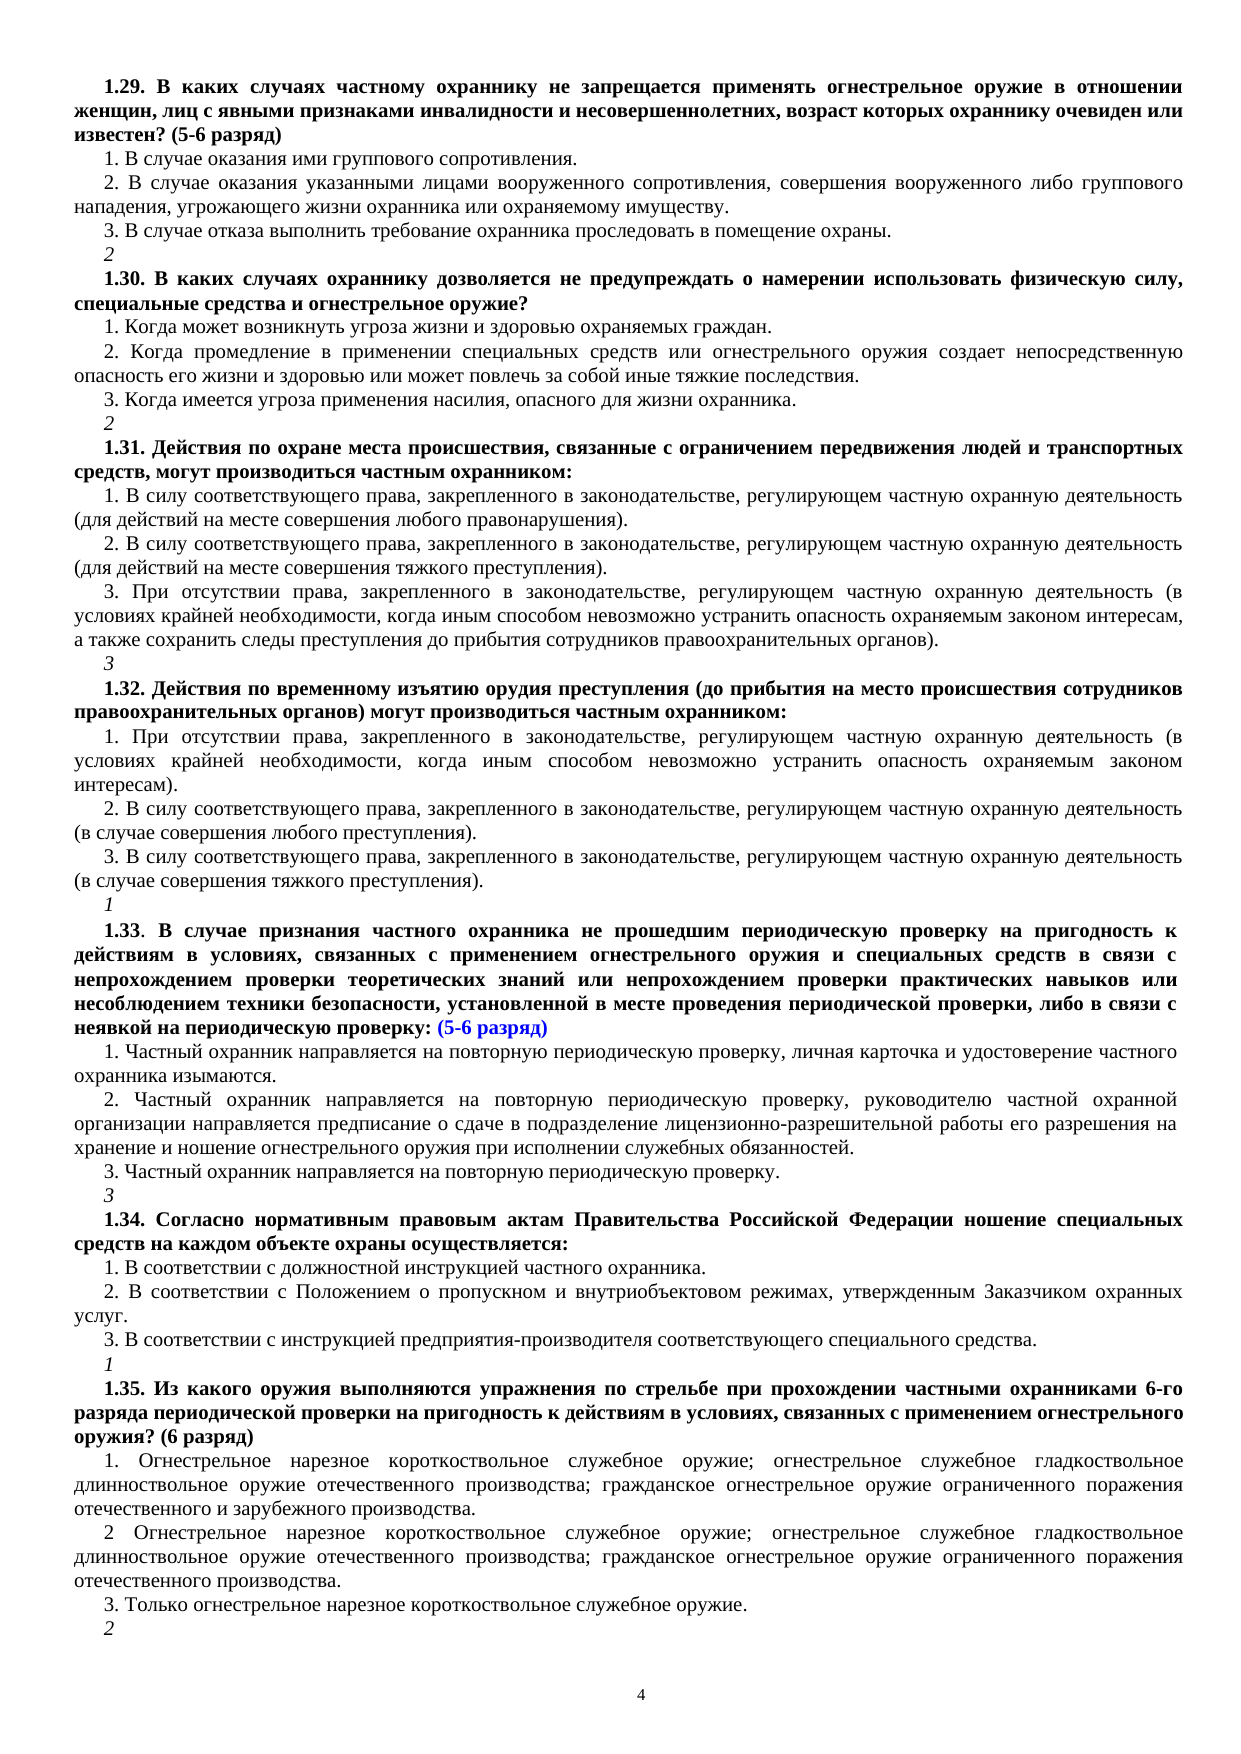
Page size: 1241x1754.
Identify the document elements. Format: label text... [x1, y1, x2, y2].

text 3. Когда имеется угроза применения насилия, опасного для жизни охранника. [74, 387, 1184, 411]
text 2 [74, 1616, 1184, 1640]
text 1 [74, 1351, 1184, 1376]
text 1.34. Согласно нормативным правовым актам Правительства Российской Федерации ношение специальных средств на каждом объекте охраны осуществляется: [74, 1207, 1184, 1255]
text 1. В соответствии с должностной инструкцией частного охранника. [74, 1255, 1184, 1279]
text 1.31. Действия по охране места происшествия, связанные с ограничением передвижения людей и транспортных средств, могут производиться частным охранником: [74, 435, 1184, 483]
text 1.32. Действия по временному изъятию орудия преступления (до прибытия на место происшествия сотрудников правоохранительных органов) могут производиться частным охранником: [74, 675, 1184, 723]
text 3. Частный охранник направляется на повторную периодическую проверку. [74, 1159, 1178, 1183]
text 1. При отсутствии права, закрепленного в законодательстве, регулирующем частную охранную деятельность (в условиях крайней необходимости, когда иным способом невозможно устранить опасность охраняемым законом интересам). [74, 723, 1184, 796]
text 3 [74, 651, 1184, 675]
text 3 [74, 1183, 1178, 1207]
text 2. В случае оказания указанными лицами вооруженного сопротивления, совершения вооруженного либо группового нападения, угрожающего жизни охранника или охраняемому имуществу. [74, 170, 1184, 218]
text 3. В случае отказа выполнить требование охранника проследовать в помещение охраны. [74, 218, 1184, 242]
text 1.29. В каких случаях частному охраннику не запрещается применять огнестрельное оружие в отношении женщин, лиц с явными признаками инвалидности и несовершеннолетних, возраст которых охраннику очевиден или известен? (5-6 разряд) [74, 74, 1184, 146]
text 2. В силу соответствующего права, закрепленного в законодательстве, регулирующем частную охранную деятельность (для действий на месте совершения тяжкого преступления). [74, 531, 1184, 579]
text 1. Огнестрельное нарезное короткоствольное служебное оружие; огнестрельное служебное гладкоствольное длинноствольное оружие отечественного производства; гражданское огнестрельное оружие ограниченного поражения отечественного и зарубежного производства. [74, 1448, 1184, 1520]
text 2. В силу соответствующего права, закрепленного в законодательстве, регулирующем частную охранную деятельность (в случае совершения любого преступления). [74, 796, 1184, 844]
text 1 [74, 892, 1184, 916]
text 2 [74, 242, 1184, 266]
text 3. В силу соответствующего права, закрепленного в законодательстве, регулирующем частную охранную деятельность (в случае совершения тяжкого преступления). [74, 844, 1184, 892]
text 1.33. В случае признания частного охранника не прошедшим периодическую проверку на пригодность к действиям в условиях, связанных с применением огнестрельного оружия и специальных средств в связи с непрохождением проверки теоретических знаний или непрохождением проверки практических навыков или несоблюдением техники безопасности, установленной в месте проведения периодической проверки, либо в связи с неявкой на периодическую проверку: (5-6 разряд) [74, 916, 1178, 1039]
text 1. Частный охранник направляется на повторную периодическую проверку, личная карточка и удостоверение частного охранника изымаются. [74, 1039, 1178, 1087]
text 1. Когда может возникнуть угроза жизни и здоровью охраняемых граждан. [74, 314, 1184, 338]
text 2. Частный охранник направляется на повторную периодическую проверку, руководителю частной охранной организации направляется предписание о сдаче в подразделение лицензионно-разрешительной работы его разрешения на хранение и ношение огнестрельного оружия при исполнении служебных обязанностей. [74, 1087, 1178, 1159]
text 2 [74, 411, 1184, 435]
text 1. В силу соответствующего права, закрепленного в законодательстве, регулирующем частную охранную деятельность (для действий на месте совершения любого правонарушения). [74, 483, 1184, 531]
text 2 Огнестрельное нарезное короткоствольное служебное оружие; огнестрельное служебное гладкоствольное длинноствольное оружие отечественного производства; гражданское огнестрельное оружие ограниченного поражения отечественного производства. [74, 1520, 1184, 1592]
text 3. Только огнестрельное нарезное короткоствольное служебное оружие. [74, 1592, 1184, 1616]
text 2. Когда промедление в применении специальных средств или огнестрельного оружия создает непосредственную опасность его жизни и здоровью или может повлечь за собой иные тяжкие последствия. [74, 338, 1184, 387]
text 3. При отсутствии права, закрепленного в законодательстве, регулирующем частную охранную деятельность (в условиях крайней необходимости, когда иным способом невозможно устранить опасность охраняемым законом интересам, а также сохранить следы преступления до прибытия сотрудников правоохранительных органов). [74, 579, 1184, 651]
text 1. В случае оказания ими группового сопротивления. [74, 146, 1184, 170]
text 1.35. Из какого оружия выполняются упражнения по стрельбе при прохождении частными охранниками 6-го разряда периодической проверки на пригодность к действиям в условиях, связанных с применением огнестрельного оружия? (6 разряд) [74, 1376, 1184, 1448]
text 1.30. В каких случаях охраннику дозволяется не предупреждать о намерении использовать физическую силу, специальные средства и огнестрельное оружие? [74, 266, 1184, 314]
text 3. В соответствии с инструкцией предприятия-производителя соответствующего специального средства. [74, 1327, 1184, 1351]
text 2. В соответствии с Положением о пропускном и внутриобъектовом режимах, утвержденным Заказчиком охранных услуг. [74, 1279, 1184, 1327]
